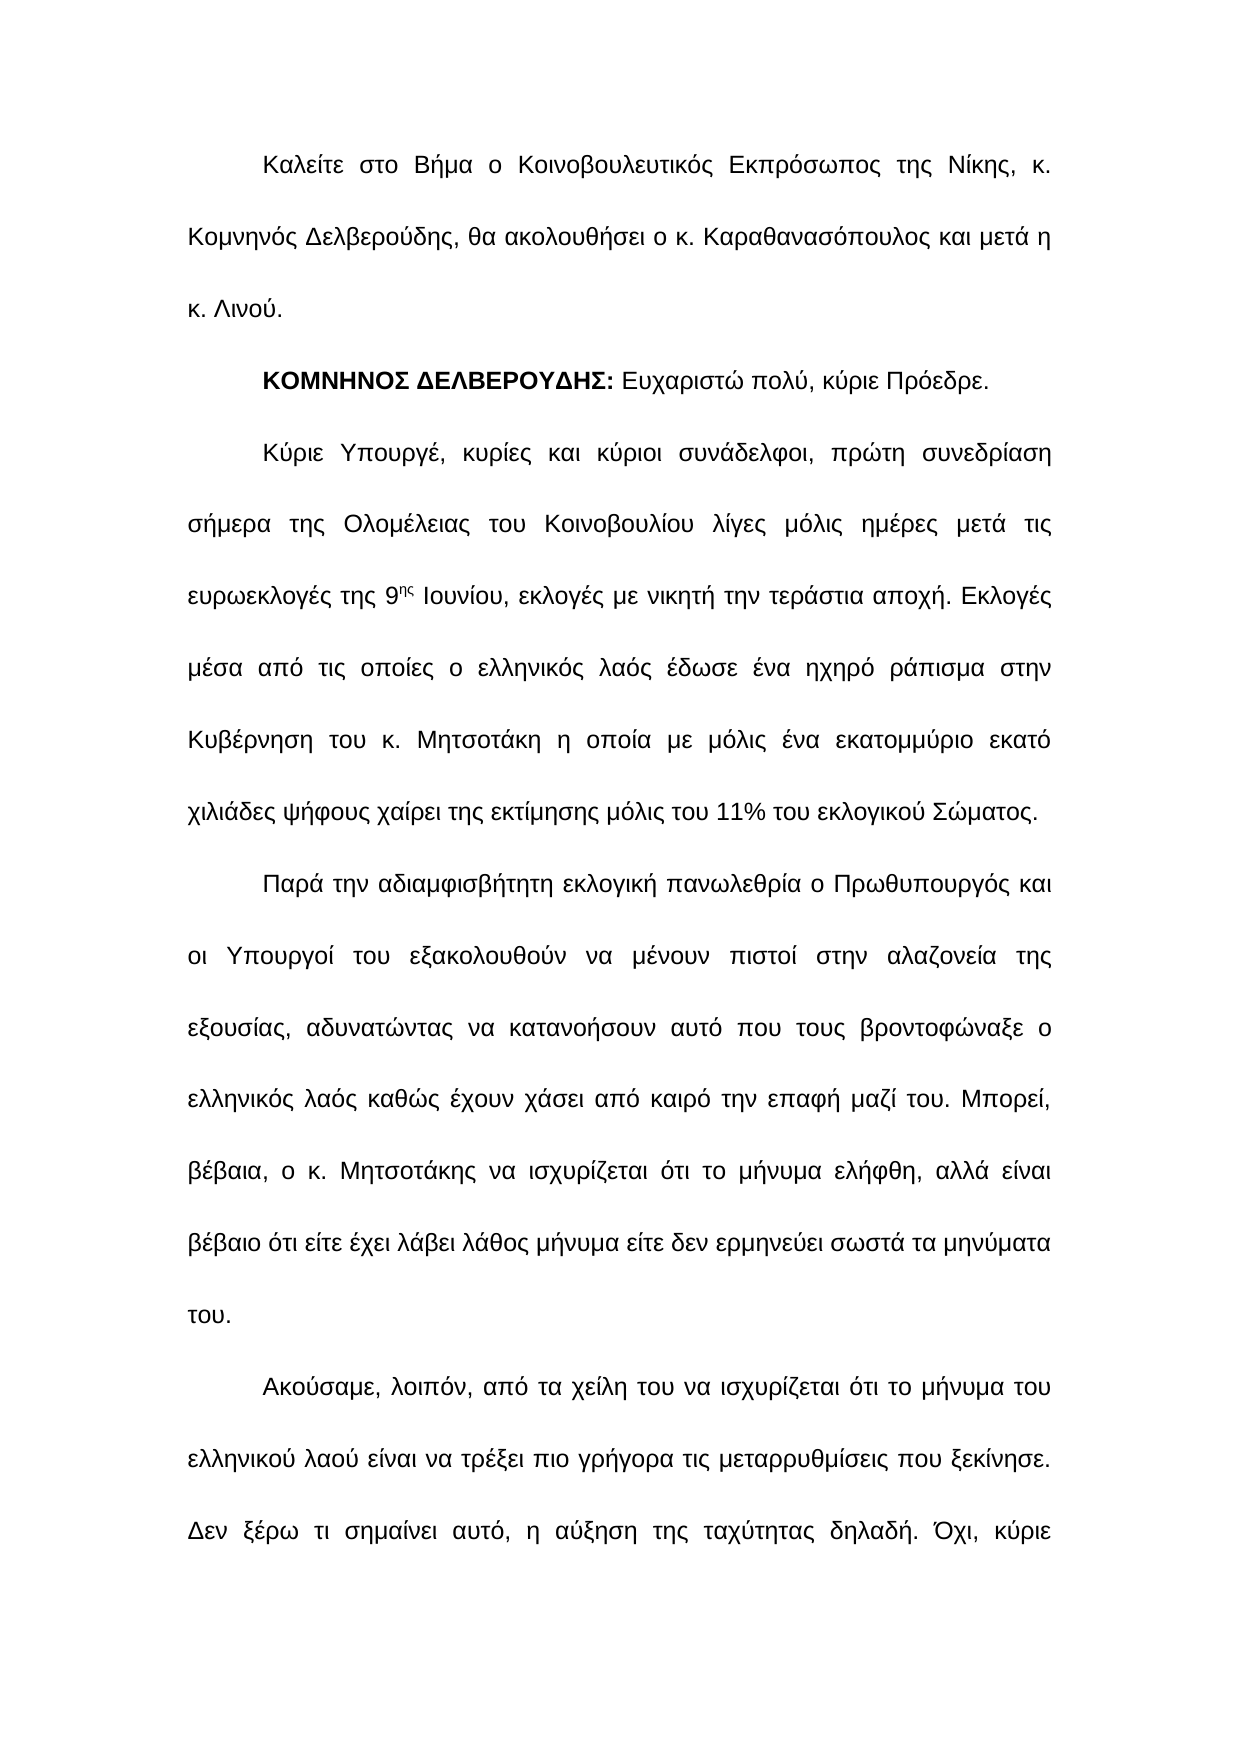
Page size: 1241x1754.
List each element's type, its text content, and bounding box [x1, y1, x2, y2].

text Καλείτε στο Βήμα ο Κοινοβουλευτικός Εκπρόσωπος της Νίκης, κ. Κομνηνός Δελβερούδης, θα ακολουθήσει ο κ. Καραθανασόπουλος και μετά η κ. Λινού. [187, 150, 1053, 322]
text Κύριε Υπουργέ, κυρίες και κύριοι συνάδελφοι, πρώτη συνεδρίαση σήμερα της Ολομέλειας του Κοινοβουλίου λίγες μόλις ημέρες μετά τις ευρωεκλογές της 9ης Ιουνίου, εκλογές με νικητή την τεράστια αποχή. Εκλογές μέσα από τις οποίες ο ελληνικός λαός έδωσε ένα ηχηρό ράπισμα στην Κυβέρνηση του κ. Μητσοτάκη η οποία με μόλις ένα εκατομμύριο εκατό χιλιάδες ψήφους χαίρει της εκτίμησης μόλις του 11% του εκλογικού Σώματος. [187, 437, 1053, 826]
text ΚΟΜΝΗΝΟΣ ΔΕΛΒΕΡΟΥΔΗΣ: Ευχαριστώ πολύ, κύριε Πρόεδρε. [187, 366, 1053, 394]
text Παρά την αδιαμφισβήτητη εκλογική πανωλεθρία ο Πρωθυπουργός και οι Υπουργοί του εξακολουθούν να μένουν πιστοί στην αλαζονεία της εξουσίας, αδυνατώντας να κατανοήσουν αυτό που τους βροντοφώναξε ο ελληνικός λαός καθώς έχουν χάσει από καιρό την επαφή μαζί του. Μπορεί, βέβαια, ο κ. Μητσοτάκης να ισχυρίζεται ότι το μήνυμα ελήφθη, αλλά είναι βέβαιο ότι είτε έχει λάβει λάθος μήνυμα είτε δεν ερμηνεύει σωστά τα μηνύματα του. [187, 869, 1053, 1329]
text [187, 1372, 1053, 1544]
